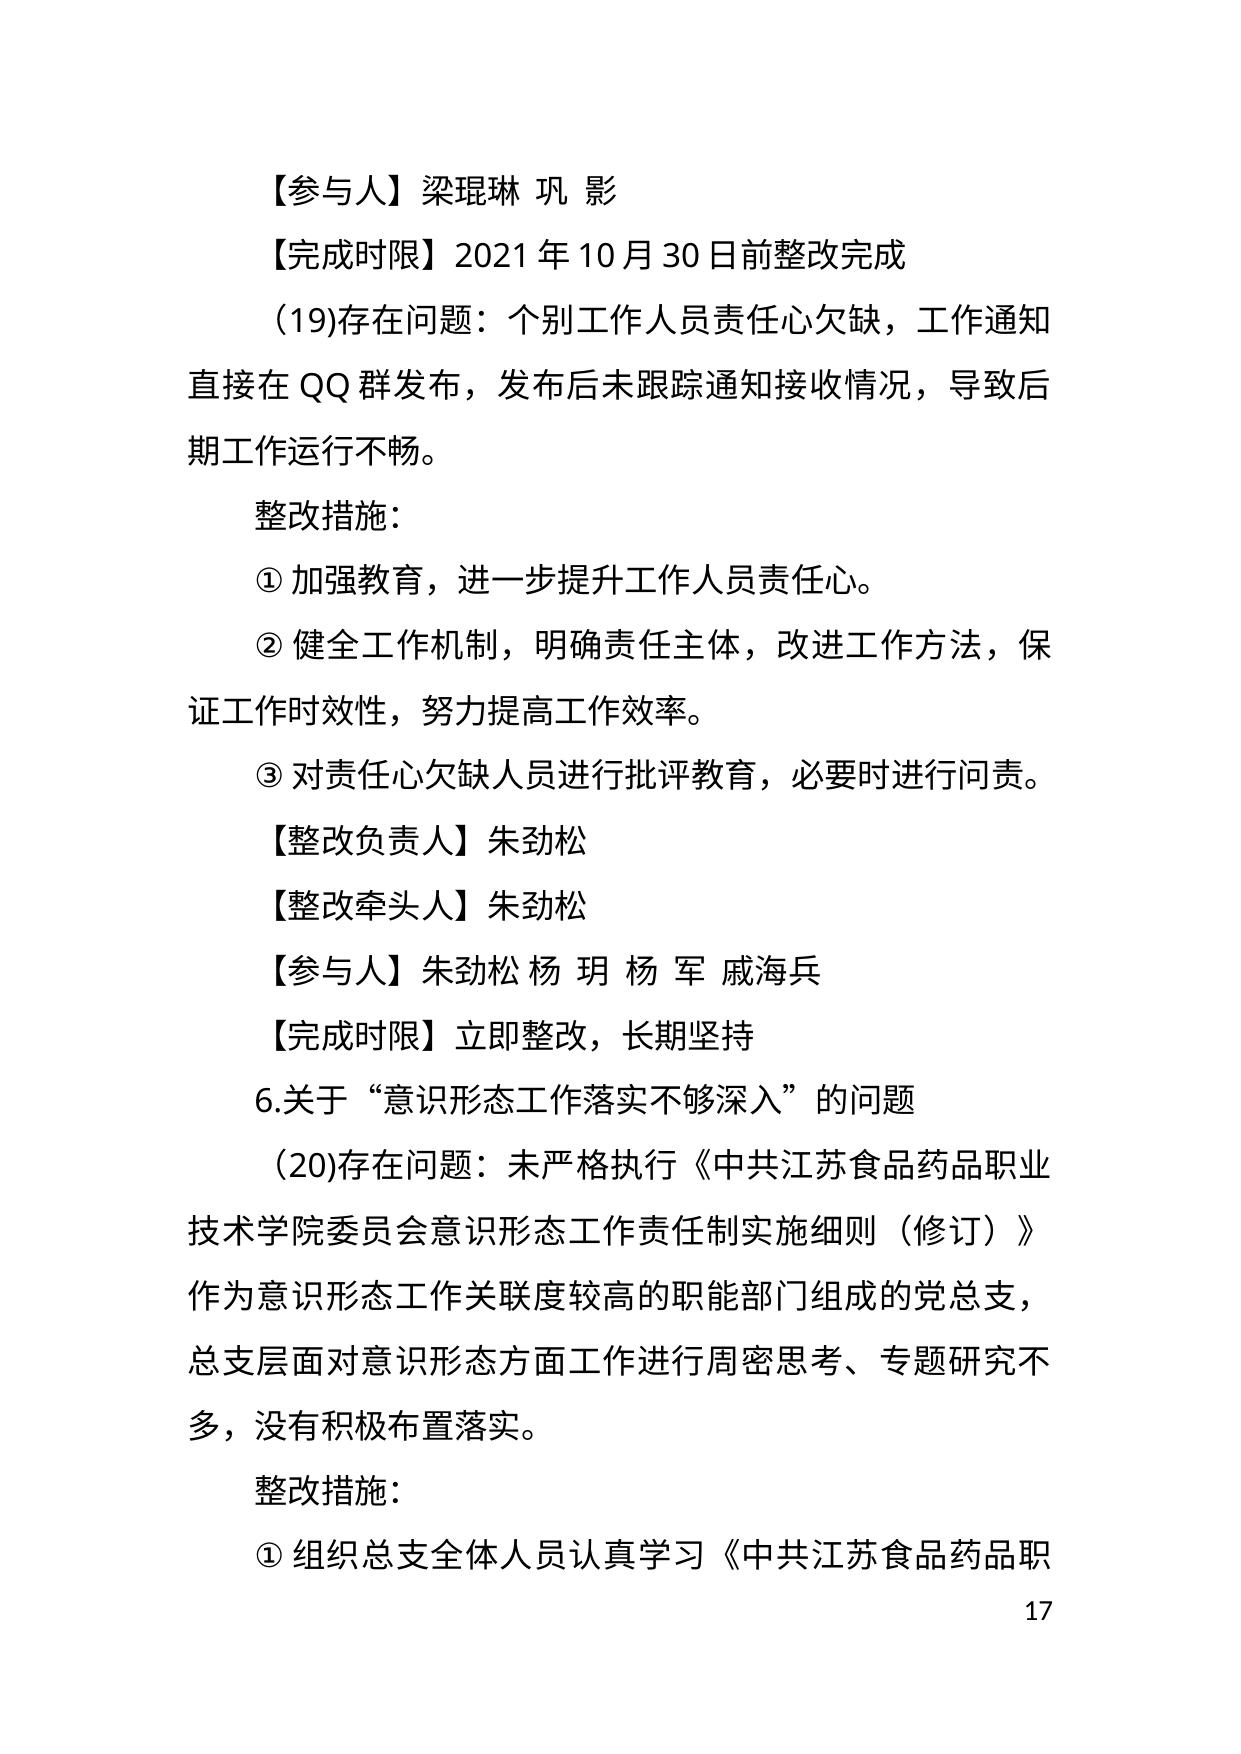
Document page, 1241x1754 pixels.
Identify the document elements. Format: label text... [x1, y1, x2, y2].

text 【整改负责人】朱劲松 [187, 806, 1053, 871]
text （20)存在问题：未严格执行《中共江苏食品药品职业技术学院委员会意识形态工作责任制实施细则（修订）》，作为意识形态工作关联度较高的职能部门组成的党总支，总支层面对意识形态方面工作进行周密思考、专题研究不多，没有积极布置落实。 [187, 1131, 1053, 1456]
text 整改措施： [187, 481, 1053, 546]
text （19)存在问题：个别工作人员责任心欠缺，工作通知直接在QQ群发布，发布后未跟踪通知接收情况，导致后期工作运行不畅。 [187, 286, 1053, 481]
text 【完成时限】立即整改，长期坚持 [187, 1001, 1053, 1066]
text 【参与人】梁琨琳 巩 影 [187, 156, 1053, 221]
text ②健全工作机制，明确责任主体，改进工作方法，保证工作时效性，努力提高工作效率。 [187, 611, 1053, 741]
text 整改措施： [187, 1456, 1053, 1521]
text ③对责任心欠缺人员进行批评教育，必要时进行问责。 [254, 741, 1053, 806]
text ①加强教育，进一步提升工作人员责任心。 [254, 546, 1053, 611]
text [187, 1521, 1053, 1586]
text 【参与人】朱劲松 杨 玥 杨 军 戚海兵 [187, 936, 1053, 1001]
text 6.关于“意识形态工作落实不够深入”的问题 [187, 1066, 1053, 1131]
text 【完成时限】2021年10月30日前整改完成 [187, 221, 1053, 286]
text 【整改牵头人】朱劲松 [187, 871, 1053, 936]
